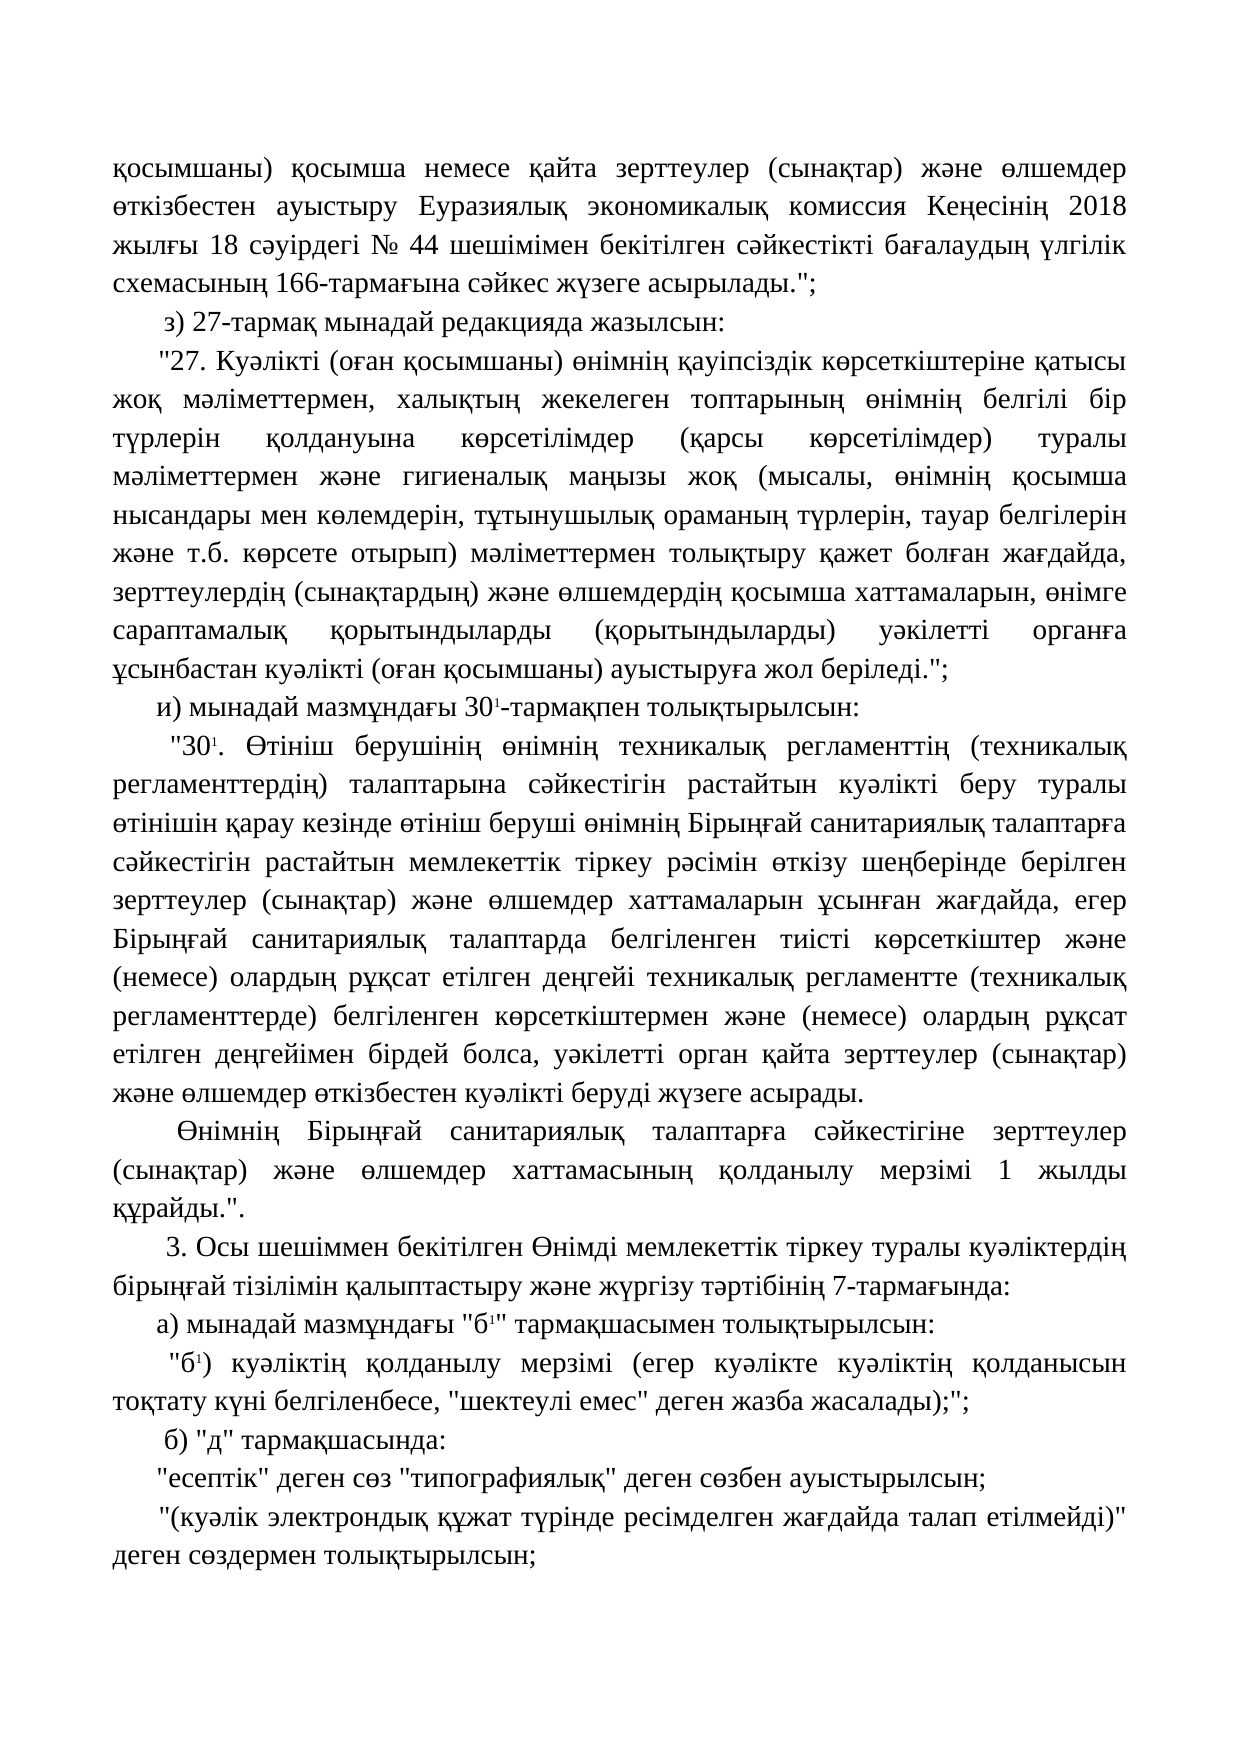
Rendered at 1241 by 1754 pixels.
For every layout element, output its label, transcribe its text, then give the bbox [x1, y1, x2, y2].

text б) "д" тармақшасында: [112, 1422, 1128, 1455]
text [112, 150, 1128, 299]
text "есептік" деген сөз "типографиялық" деген сөзбен ауыстырылсын; [112, 1460, 1128, 1494]
text "27. Куәлікті (оған қосымшаны) өнімнің қауіпсіздік көрсеткіштеріне қатысы жоқ мәліметтермен, халықтың жекелеген топтарының өнімнің белгілі бір түрлерін қолдануына көрсетілімдер (қарсы көрсетілімдер) туралы мәліметтермен және гигиеналық маңызы жоқ (мысалы, өнімнің қосымша нысандары мен көлемдерін, тұтынушылық ораманың түрлерін, тауар белгілерін және т.б. көрсете отырып) мәліметтермен толықтыру қажет болған жағдайда, зерттеулердің (сынақтардың) және өлшемдердің қосымша хаттамаларын, өнімге сараптамалық қорытындыларды (қорытындыларды) уәкілетті органға ұсынбастан куәлікті (оған қосымшаны) ауыстыруға жол беріледі."; [112, 343, 1128, 684]
text Өнімнің Бірыңғай санитариялық талаптарға сәйкестігіне зерттеулер (сынақтар) және өлшемдер хаттамасының қолданылу мерзімі 1 жылды құрайды.". [112, 1113, 1128, 1224]
text а) мынадай мазмұндағы "б1" тармақшасымен толықтырылсын: [112, 1306, 1128, 1340]
text и) мынадай мазмұндағы 301-тармақпен толықтырылсын: [112, 689, 1128, 723]
text "301. Өтініш берушінің өнімнің техникалық регламенттің (техникалық регламенттердің) талаптарына сәйкестігін растайтын куәлікті беру туралы өтінішін қарау кезінде өтініш беруші өнімнің Бірыңғай санитариялық талаптарға сәйкестігін растайтын мемлекеттік тіркеу рәсімін өткізу шеңберінде берілген зерттеулер (сынақтар) және өлшемдер хаттамаларын ұсынған жағдайда, егер Бірыңғай санитариялық талаптарда белгіленген тиісті көрсеткіштер және (немесе) олардың рұқсат етілген деңгейі техникалық регламентте (техникалық регламенттерде) белгіленген көрсеткіштермен және (немесе) олардың рұқсат етілген деңгейімен бірдей болса, уәкілетті орган қайта зерттеулер (сынақтар) және өлшемдер өткізбестен куәлікті беруді жүзеге асырады. [112, 728, 1128, 1108]
text "б1) куәліктің қолданылу мерзімі (егер куәлікте куәліктің қолданысын тоқтату күні белгіленбесе, "шектеулі емес" деген жазба жасалады);"; [112, 1345, 1128, 1417]
text 3. Осы шешіммен бекітілген Өнімді мемлекеттік тіркеу туралы куәліктердің бірыңғай тізілімін қалыптастыру және жүргізу тәртібінің 7-тармағында: [112, 1229, 1128, 1301]
text "(куәлік электрондық құжат түрінде ресімделген жағдайда талап етілмейді)" деген сөздермен толықтырылсын; [112, 1499, 1128, 1571]
text з) 27-тармақ мынадай редакцияда жазылсын: [112, 304, 1128, 338]
